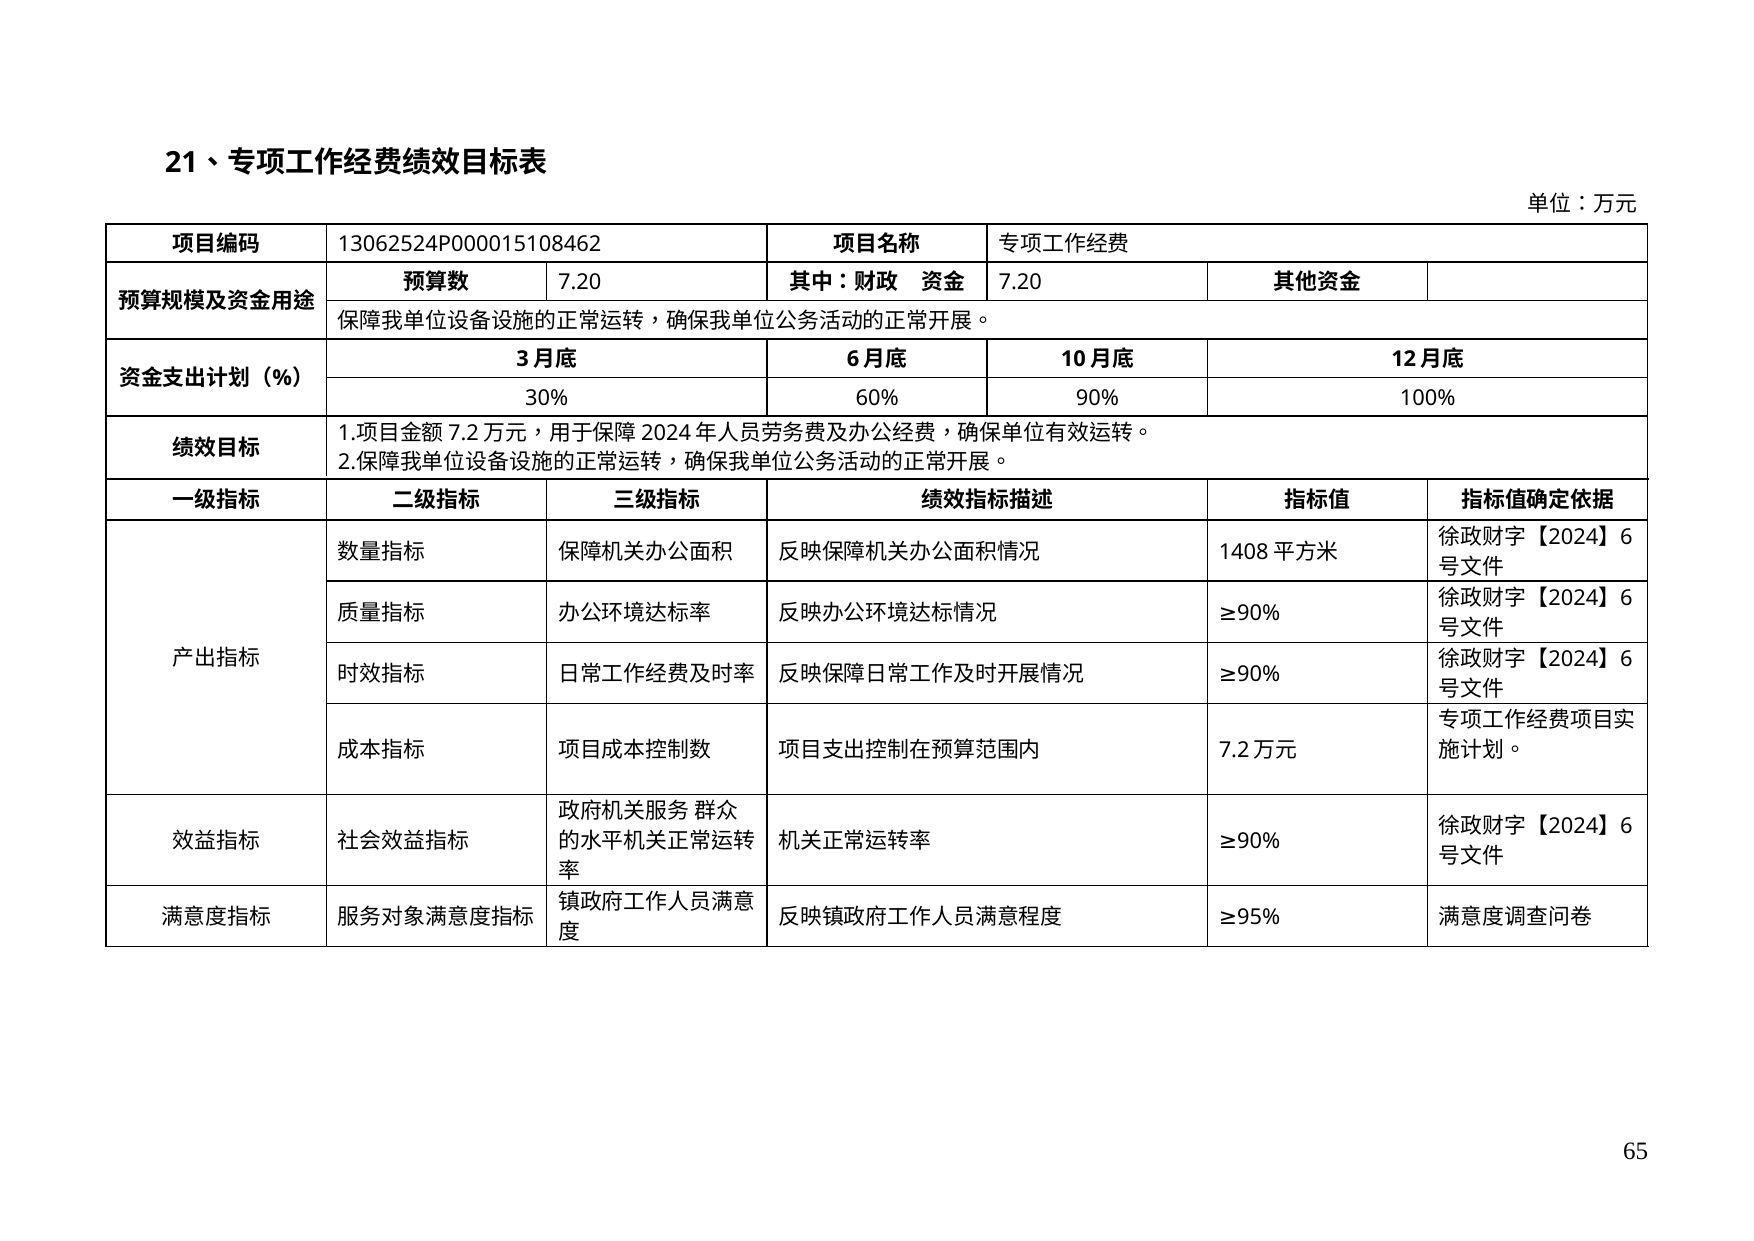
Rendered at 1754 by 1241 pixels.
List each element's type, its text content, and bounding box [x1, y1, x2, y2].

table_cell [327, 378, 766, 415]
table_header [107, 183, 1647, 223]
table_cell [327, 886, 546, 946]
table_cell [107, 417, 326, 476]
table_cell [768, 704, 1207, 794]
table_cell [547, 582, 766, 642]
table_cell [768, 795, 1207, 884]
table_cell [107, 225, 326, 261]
text 21、专项工作经费绩效目标表 [106, 142, 1648, 181]
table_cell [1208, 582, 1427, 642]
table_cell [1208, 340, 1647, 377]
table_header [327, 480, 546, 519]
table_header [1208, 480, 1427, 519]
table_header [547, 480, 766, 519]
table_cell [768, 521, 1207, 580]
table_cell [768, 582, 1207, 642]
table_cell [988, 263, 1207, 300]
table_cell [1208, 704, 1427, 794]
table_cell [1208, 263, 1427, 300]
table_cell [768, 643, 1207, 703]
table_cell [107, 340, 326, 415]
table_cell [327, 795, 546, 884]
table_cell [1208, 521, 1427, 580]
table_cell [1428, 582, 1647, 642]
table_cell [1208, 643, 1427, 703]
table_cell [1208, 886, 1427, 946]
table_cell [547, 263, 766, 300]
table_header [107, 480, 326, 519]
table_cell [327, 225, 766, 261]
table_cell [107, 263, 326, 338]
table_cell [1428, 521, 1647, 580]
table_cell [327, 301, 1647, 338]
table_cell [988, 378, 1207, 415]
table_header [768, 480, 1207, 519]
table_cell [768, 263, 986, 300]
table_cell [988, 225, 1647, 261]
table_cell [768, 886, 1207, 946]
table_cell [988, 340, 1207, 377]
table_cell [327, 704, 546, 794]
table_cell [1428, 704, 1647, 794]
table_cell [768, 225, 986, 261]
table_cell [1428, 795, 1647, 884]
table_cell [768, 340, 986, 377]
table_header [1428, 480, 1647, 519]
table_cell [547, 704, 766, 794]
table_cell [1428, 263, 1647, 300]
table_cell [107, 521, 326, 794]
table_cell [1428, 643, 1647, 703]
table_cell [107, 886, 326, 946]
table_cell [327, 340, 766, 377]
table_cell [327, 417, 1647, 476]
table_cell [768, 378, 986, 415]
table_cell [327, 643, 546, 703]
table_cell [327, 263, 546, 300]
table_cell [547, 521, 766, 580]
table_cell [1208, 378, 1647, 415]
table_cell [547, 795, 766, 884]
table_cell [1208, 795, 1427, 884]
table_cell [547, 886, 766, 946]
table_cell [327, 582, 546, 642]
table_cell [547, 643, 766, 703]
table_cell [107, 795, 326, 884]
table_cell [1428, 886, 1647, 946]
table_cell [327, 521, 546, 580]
